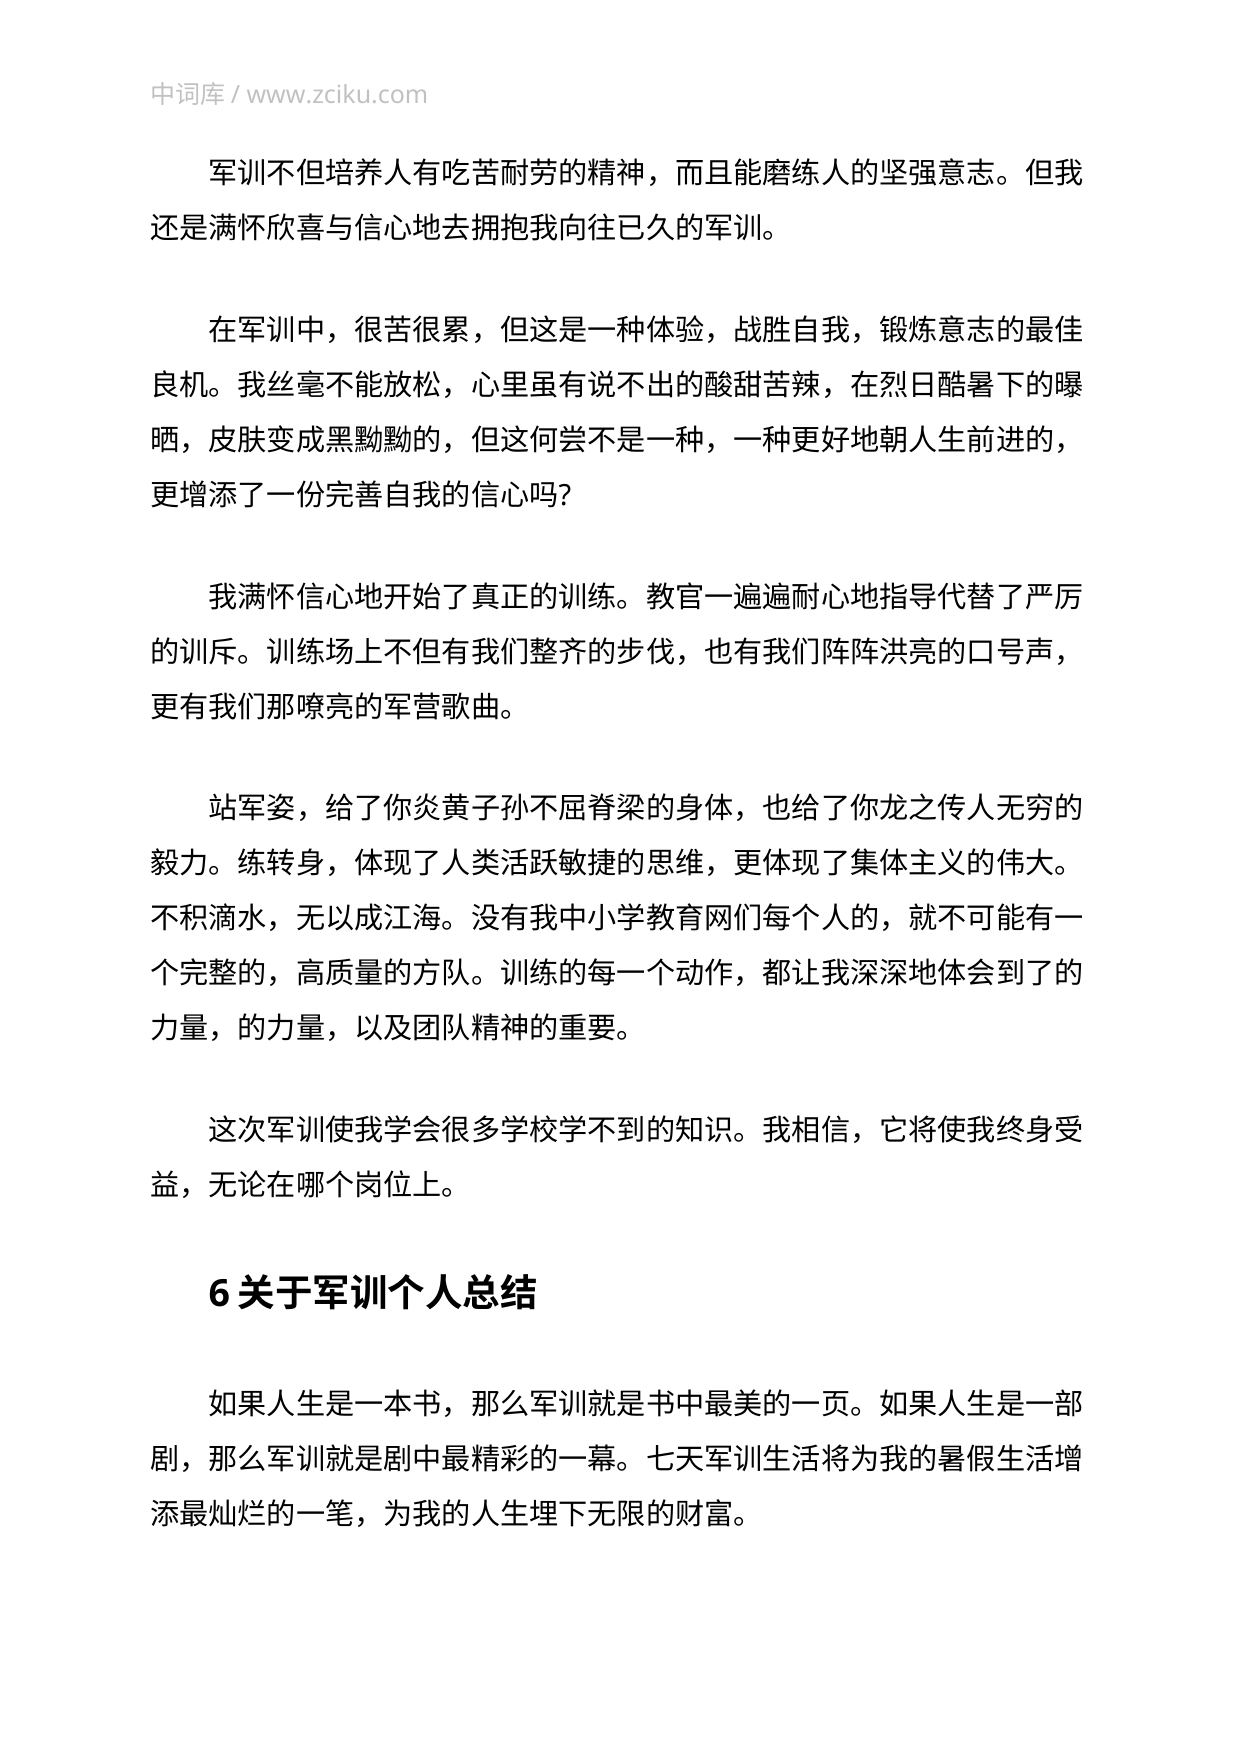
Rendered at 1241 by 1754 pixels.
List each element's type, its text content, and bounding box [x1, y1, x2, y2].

text 军训不但培养人有吃苦耐劳的精神，而且能磨练人的坚强意志。但我还是满怀欣喜与信心地去拥抱我向往已久的军训。 [150, 150, 1090, 247]
text 我满怀信心地开始了真正的训练。教官一遍遍耐心地指导代替了严厉的训斥。训练场上不但有我们整齐的步伐，也有我们阵阵洪亮的口号声，更有我们那嘹亮的军营歌曲。 [150, 573, 1090, 725]
text 如果人生是一本书，那么军训就是书中最美的一页。如果人生是一部剧，那么军训就是剧中最精彩的一幕。七天军训生活将为我的暑假生活增添最灿烂的一笔，为我的人生埋下无限的财富。 [150, 1381, 1090, 1533]
text 站军姿，给了你炎黄子孙不屈脊梁的身体，也给了你龙之传人无穷的毅力。练转身，体现了人类活跃敏捷的思维，更体现了集体主义的伟大。不积滴水，无以成江海。没有我中小学教育网们每个人的，就不可能有一个完整的，高质量的方队。训练的每一个动作，都让我深深地体会到了的力量，的力量，以及团队精神的重要。 [150, 785, 1090, 1047]
text 这次军训使我学会很多学校学不到的知识。我相信，它将使我终身受益，无论在哪个岗位上。 [150, 1106, 1090, 1203]
text 6关于军训个人总结 [150, 1263, 1090, 1317]
text 在军训中，很苦很累，但这是一种体验，战胜自我，锻炼意志的最佳良机。我丝毫不能放松，心里虽有说不出的酸甜苦辣，在烈日酷暑下的曝晒，皮肤变成黑黝黝的，但这何尝不是一种，一种更好地朝人生前进的，更增添了一份完善自我的信心吗? [150, 307, 1090, 514]
